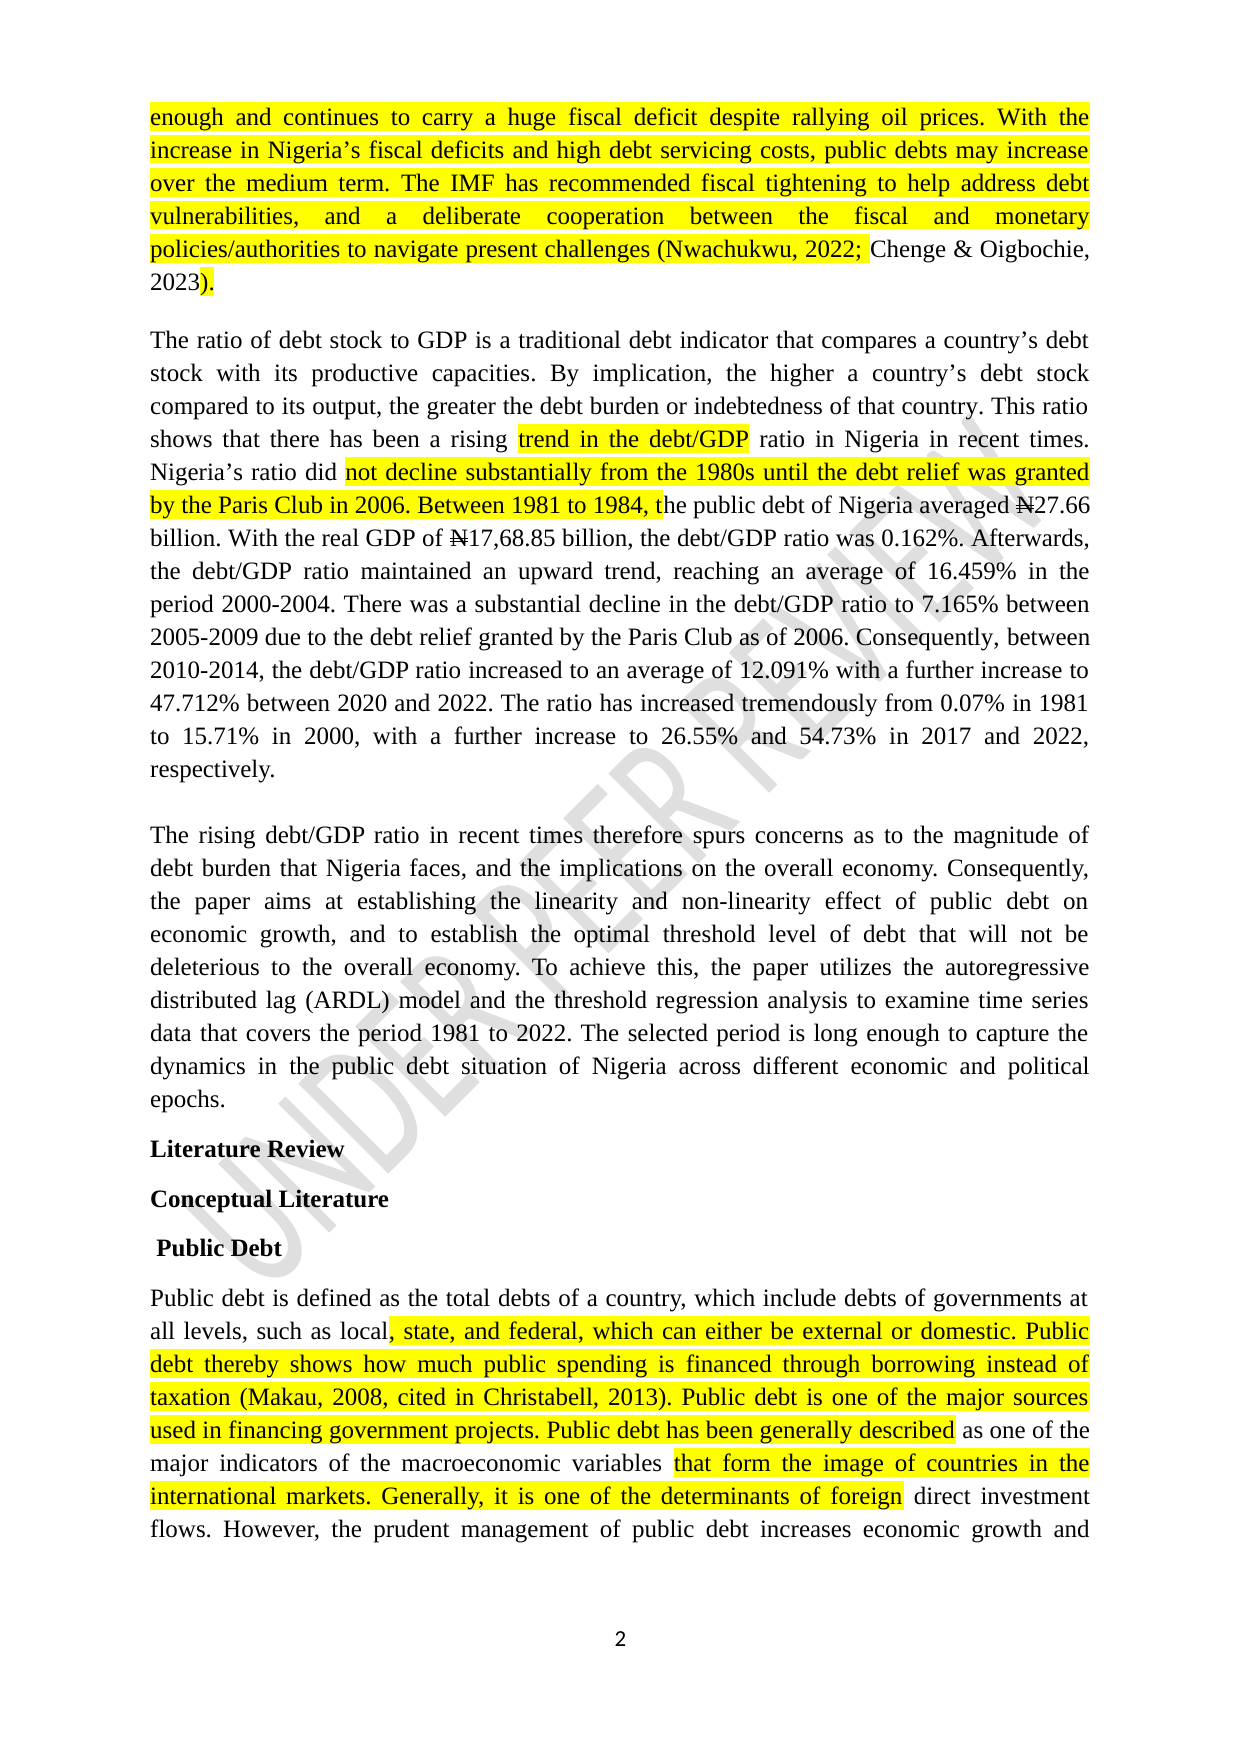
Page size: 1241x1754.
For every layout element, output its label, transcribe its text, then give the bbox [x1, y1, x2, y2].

text Literature Review [150, 1134, 1090, 1163]
text Conceptual Literature [150, 1184, 1090, 1212]
text Public Debt [150, 1233, 1090, 1262]
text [150, 1411, 1090, 1543]
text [150, 229, 1090, 296]
text The rising debt/GDP ratio in recent times therefore spurs concerns as to the magnitude of debt burden that Nigeria faces, and the implications on the overall economy. Consequently, the paper aims at establishing the linearity and non-linearity effect of public debt on economic growth, and to establish the optimal threshold level of debt that will not be deleterious to the overall economy. To achieve this, the paper utilizes the autoregressive distributed lag (ARDL) model and the threshold regression analysis to examine time series data that covers the period 1981 to 2022. The selected period is long enough to capture the dynamics in the public debt situation of Nigeria across different economic and political epochs. [150, 820, 1090, 1113]
text The ratio of debt stock to GDP is a traditional debt indicator that compares a country’s debt stock with its productive capacities. By implication, the higher a country’s debt stock compared to its output, the greater the debt burden or indebtedness of that country. This ratio shows that there has been a rising trend in the debt/GDP ratio in Nigeria in recent times. Nigeria’s ratio did not decline substantially from the 1980s until the debt relief was granted by the Paris Club in 2006. Between 1981 to 1984, the public debt of Nigeria averaged N27.66 billion. With the real GDP of N17,68.85 billion, the debt/GDP ratio was 0.162%. Afterwards, the debt/GDP ratio maintained an upward trend, reaching an average of 16.459% in the period 2000-2004. There was a substantial decline in the debt/GDP ratio to 7.165% between 2005-2009 due to the debt relief granted by the Paris Club as of 2006. Consequently, between 2010-2014, the debt/GDP ratio increased to an average of 12.091% with a further increase to 47.712% between 2020 and 2022. The ratio has increased tremendously from 0.07% in 1981 to 15.71% in 2000, with a further increase to 26.55% and 54.73% in 2017 and 2022, respectively. [150, 325, 1090, 783]
